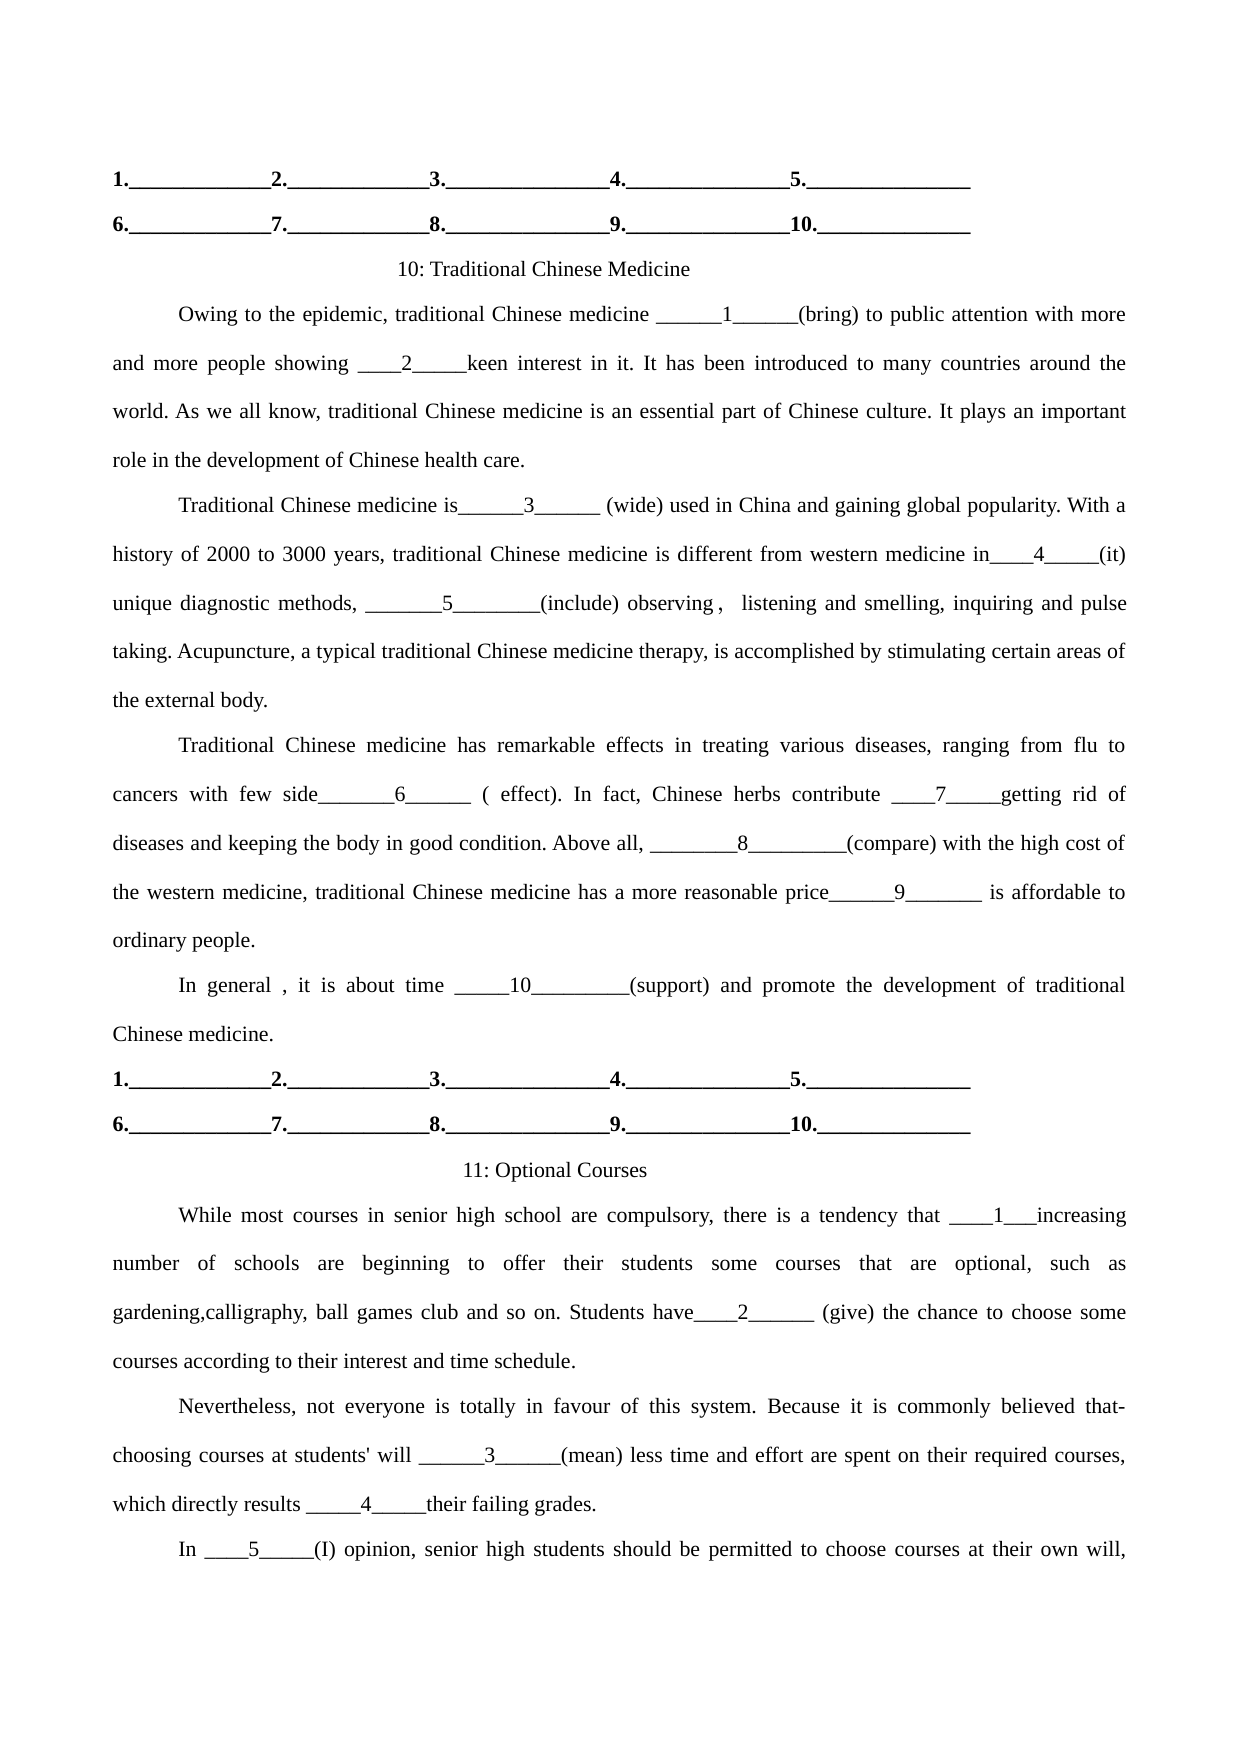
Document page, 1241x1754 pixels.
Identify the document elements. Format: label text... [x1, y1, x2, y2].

text While most courses in senior high school are compulsory, there is a tendency that ____1___increasing number of schools are beginning to offer their students some courses that are optional, such as gardening,calligraphy, ball games club and so on. Students have____2______ (give) the chance to choose some courses according to their interest and time schedule. [112, 1198, 1128, 1377]
text 11: Optional Courses [112, 1153, 1128, 1185]
text Nevertheless, not everyone is totally in favour of this system. Because it is commonly believed that-choosing courses at students' will ______3______(mean) less time and effort are spent on their required courses, which directly results _____4_____their failing grades. [112, 1389, 1128, 1519]
text Owing to the epidemic, traditional Chinese medicine ______1______(bring) to public attention with more and more people showing ____2_____keen interest in it. It has been introduced to many countries around the world. As we all know, traditional Chinese medicine is an essential part of Chinese culture. It plays an important role in the development of Chinese health care. [112, 297, 1128, 476]
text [112, 1532, 1128, 1564]
text 6._____________7._____________8._______________9._______________10.______________ [112, 1108, 1128, 1140]
text 1._____________2._____________3._______________4._______________5._______________ [112, 162, 1128, 194]
text Traditional Chinese medicine is______3______ (wide) used in China and gaining global popularity. With a history of 2000 to 3000 years, traditional Chinese medicine is different from western medicine in____4_____(it) unique diagnostic methods, _______5________(include) observing，listening and smelling, inquiring and pulse taking. Acupuncture, a typical traditional Chinese medicine therapy, is accomplished by stimulating certain areas of the external body. [112, 489, 1128, 716]
text 6._____________7._____________8._______________9._______________10.______________ [112, 207, 1128, 239]
text Traditional Chinese medicine has remarkable effects in treating various diseases, ranging from flu to cancers with few side_______6______ ( effect). In fact, Chinese herbs contribute ____7_____getting rid of diseases and keeping the body in good condition. Above all, ________8_________(compare) with the high cost of the western medicine, traditional Chinese medicine has a more reasonable price______9_______ is affordable to ordinary people. [112, 729, 1128, 956]
text 10: Traditional Chinese Medicine [112, 252, 1128, 285]
text 1._____________2._____________3._______________4._______________5._______________ [112, 1063, 1128, 1095]
text In general , it is about time _____10_________(support) and promote the development of traditional Chinese medicine. [112, 969, 1128, 1050]
